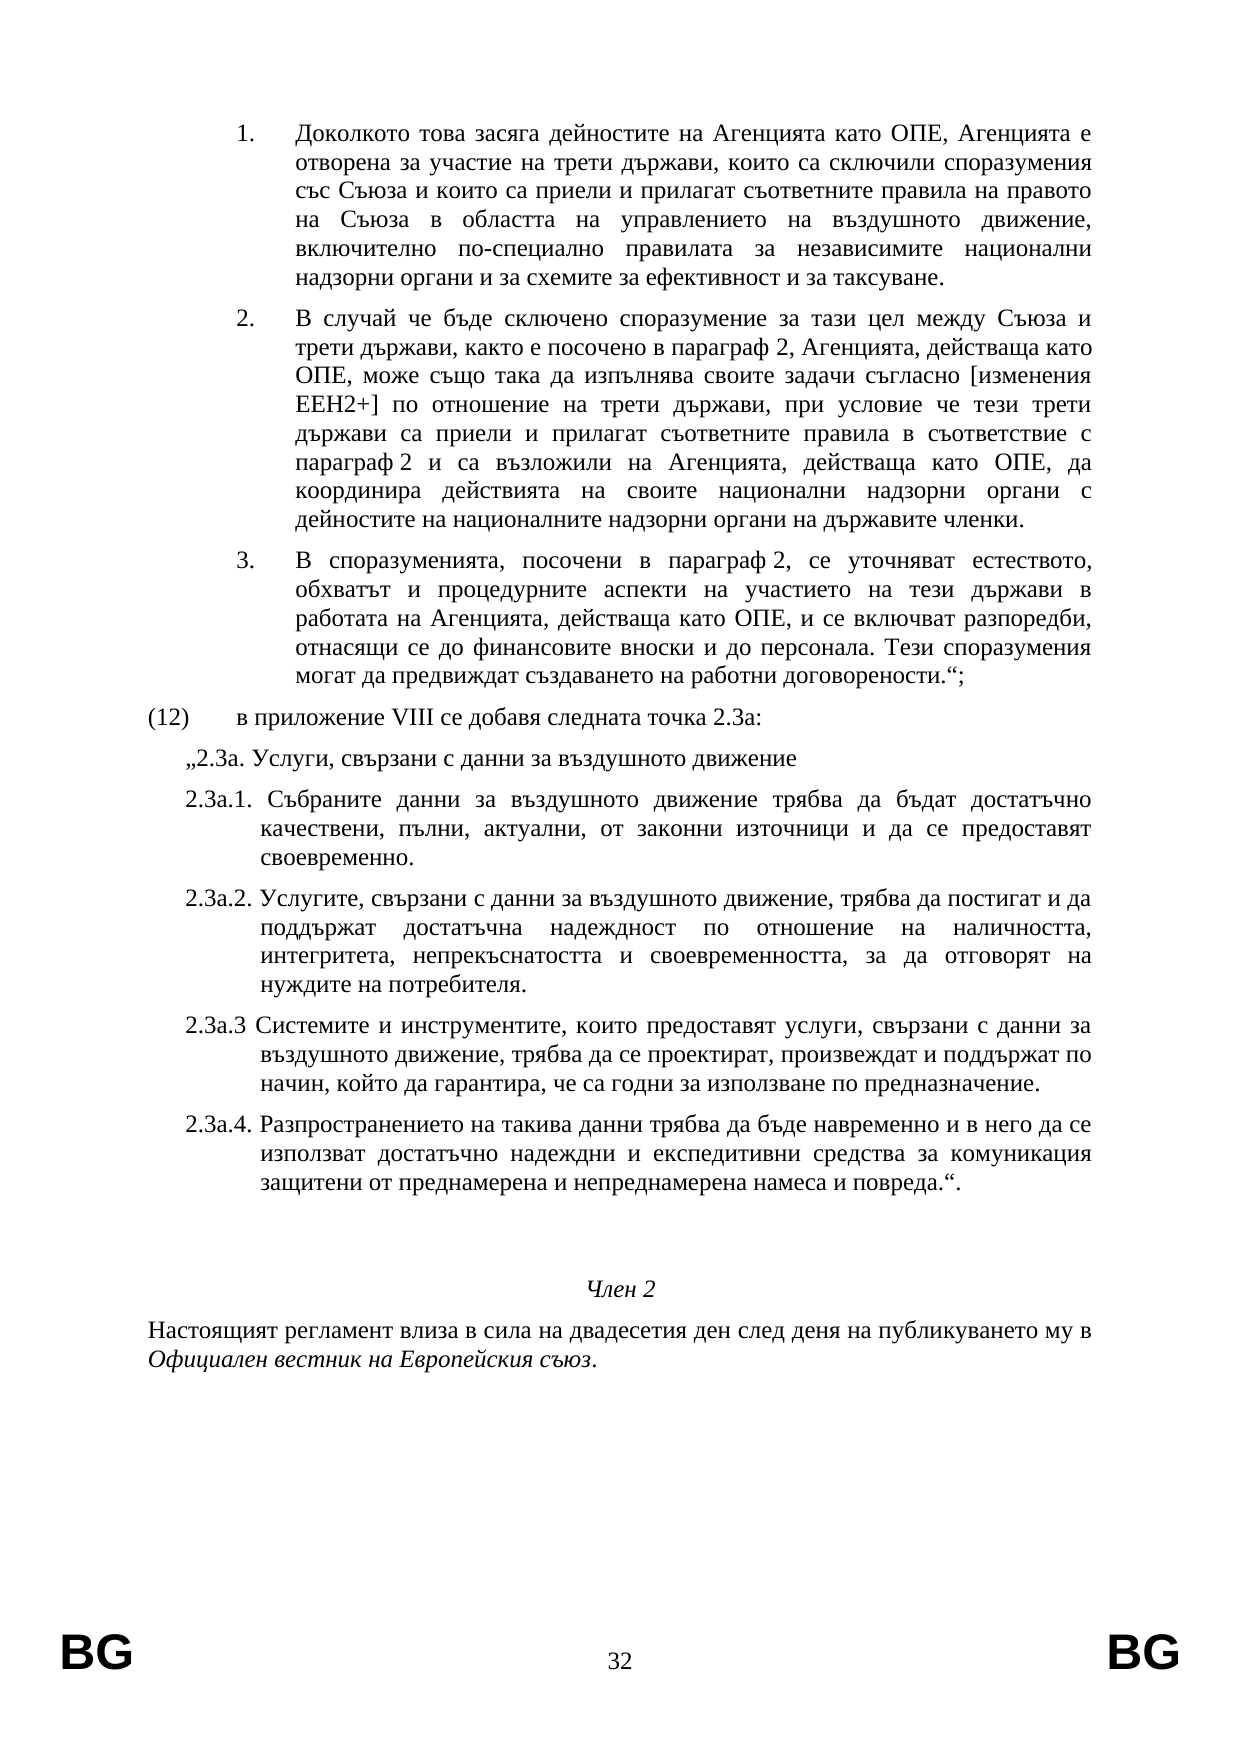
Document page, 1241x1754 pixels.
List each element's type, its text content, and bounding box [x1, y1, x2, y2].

text Настоящият регламент влиза в сила на двадесетия ден след деня на публикуването му в Официален вестник на Европейския съюз. [148, 1316, 1093, 1373]
text 1. Доколкото това засяга дейностите на Агенцията като ОПЕ, Агенцията е отворена за участие на трети държави, които са сключили споразумения със Съюза и които са приели и прилагат съответните правила на правото на Съюза в областта на управлението на въздушното движение, включително по-специално правилата за независимите национални надзорни органи и за схемите за ефективност и за таксуване. [236, 118, 1093, 291]
text 2.3a.1. Събраните данни за въздушното движение трябва да бъдат достатъчно качествени, пълни, актуални, от законни източници и да се предоставят своевременно. [185, 784, 1093, 871]
text 3. В споразуменията, посочени в параграф 2, се уточняват естеството, обхватът и процедурните аспекти на участието на тези държави в работата на Агенцията, действаща като ОПЕ, и се включват разпоредби, отнасящи се до финансовите вноски и до персонала. Тези споразумения могат да предвиждат създаването на работни договорености.“; [236, 546, 1093, 689]
text 2.3a.4. Разпространението на такива данни трябва да бъде навременно и в него да се използват достатъчно надеждни и експедитивни средства за комуникация защитени от преднамерена и непреднамерена намеса и повреда.“. [185, 1109, 1093, 1196]
text „2.3a. Услуги, свързани с данни за въздушното движение [185, 743, 1093, 772]
text 2.3a.3 Системите и инструментите, които предоставят услуги, свързани с данни за въздушното движение, трябва да се проектират, произвеждат и поддържат по начин, който да гарантира, че са годни за използване по предназначение. [185, 1011, 1093, 1097]
text 2. В случай че бъде сключено споразумение за тази цел между Съюза и трети държави, както е посочено в параграф 2, Агенцията, действаща като ОПЕ, може също така да изпълнява своите задачи съгласно [изменения ЕЕН2+] по отношение на трети държави, при условие че тези трети държави са приели и прилагат съответните правила в съответствие с параграф 2 и са възложили на Агенцията, действаща като ОПЕ, да координира действията на своите национални надзорни органи с дейностите на националните надзорни органи на държавите членки. [236, 303, 1093, 533]
text (12) в приложение VIII се добавя следната точка 2.3а: [148, 702, 1093, 731]
text 2.3a.2. Услугите, свързани с данни за въздушното движение, трябва да постигат и да поддържат достатъчна надеждност по отношение на наличността, интегритета, непрекъснатостта и своевременността, за да отговорят на нуждите на потребителя. [185, 883, 1093, 998]
text Член 2 [148, 1274, 1093, 1303]
